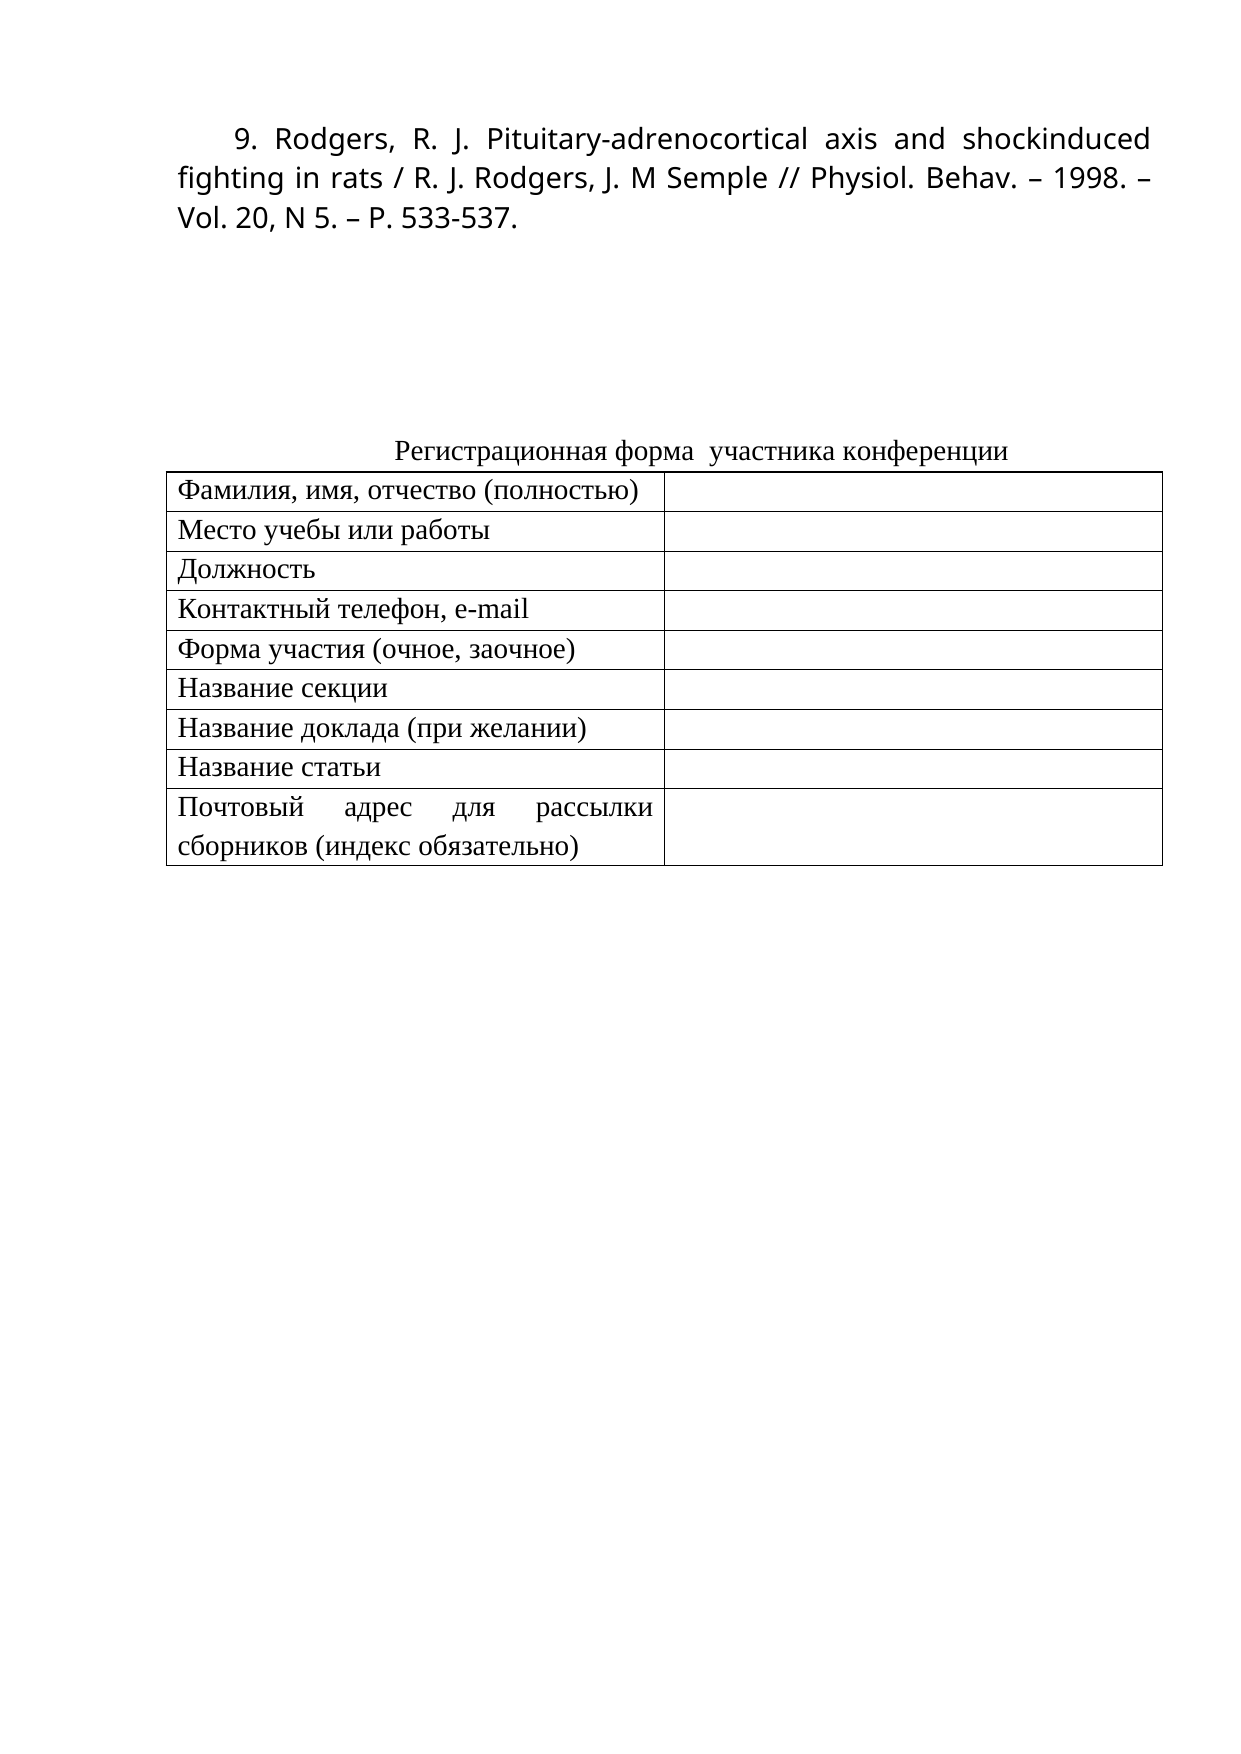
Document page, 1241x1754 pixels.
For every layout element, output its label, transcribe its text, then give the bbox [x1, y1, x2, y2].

table_cell Форма участия (очное, заочное) [167, 631, 664, 669]
table_cell Должность [167, 552, 664, 590]
table_cell Название статьи [167, 750, 664, 788]
table_cell [665, 710, 1162, 748]
table_header Фамилия, имя, отчество (полностью) [167, 473, 664, 511]
table_cell Название секции [167, 670, 664, 709]
table_cell [665, 552, 1162, 590]
table_cell [665, 670, 1162, 709]
table_cell [665, 750, 1162, 788]
table_cell [665, 512, 1162, 551]
table_cell Место учебы или работы [167, 512, 664, 551]
table_cell Почтовый адрес для рассылки сборников (индекс обязательно) [167, 789, 664, 865]
table_cell Название доклада (при желании) [167, 710, 664, 748]
table_cell [665, 631, 1162, 669]
text 9. Rodgers, R. J. Pituitary-adrenocortical axis and shockinduced fighting in rats / R. J. Rodgers, J. M Semple // Physiol. Behav. – 1998. – Vol. 20, N 5. – P. 533-537. [177, 118, 1152, 237]
table_cell [665, 591, 1162, 630]
table_cell Контактный телефон, e-mail [167, 591, 664, 630]
table_cell [665, 789, 1162, 865]
text Регистрационная форма участника конференции [177, 433, 1152, 466]
table_header [665, 473, 1162, 511]
